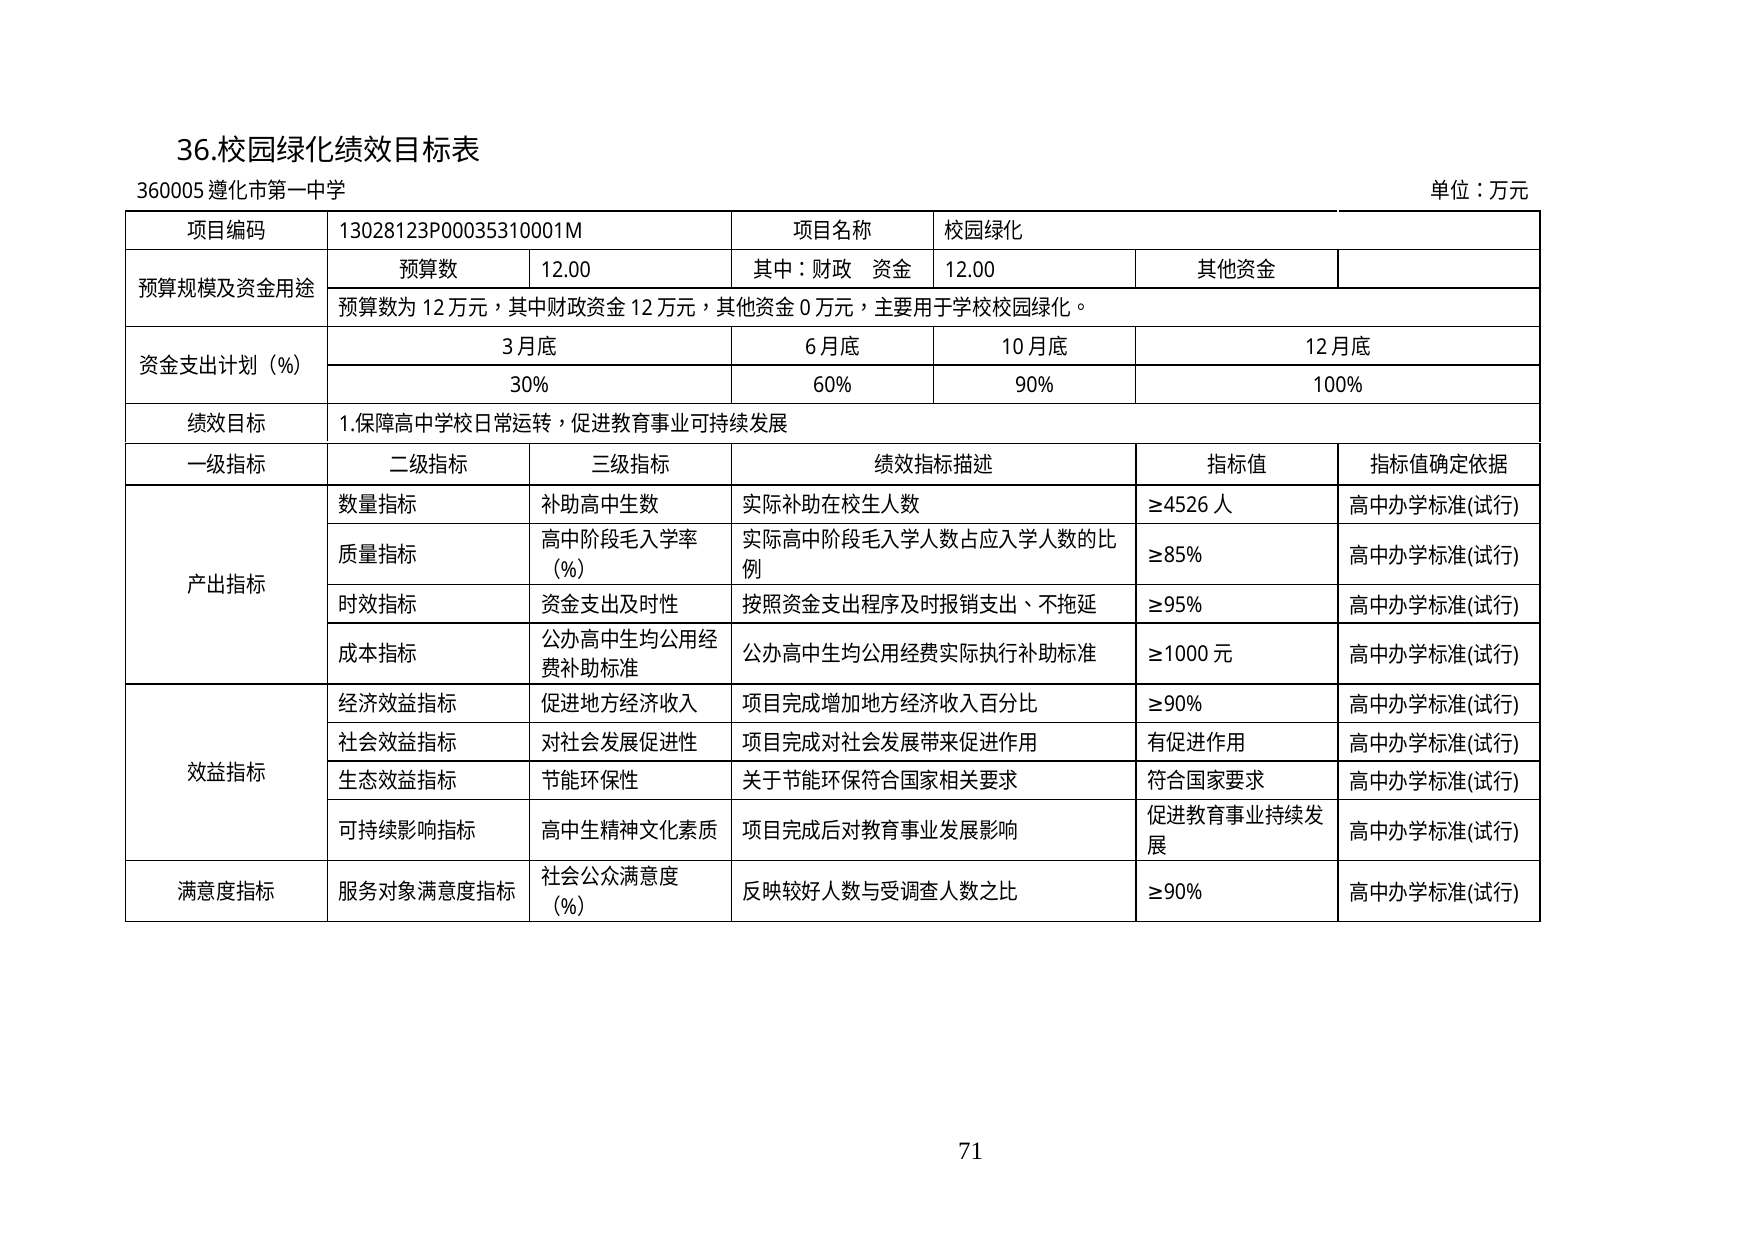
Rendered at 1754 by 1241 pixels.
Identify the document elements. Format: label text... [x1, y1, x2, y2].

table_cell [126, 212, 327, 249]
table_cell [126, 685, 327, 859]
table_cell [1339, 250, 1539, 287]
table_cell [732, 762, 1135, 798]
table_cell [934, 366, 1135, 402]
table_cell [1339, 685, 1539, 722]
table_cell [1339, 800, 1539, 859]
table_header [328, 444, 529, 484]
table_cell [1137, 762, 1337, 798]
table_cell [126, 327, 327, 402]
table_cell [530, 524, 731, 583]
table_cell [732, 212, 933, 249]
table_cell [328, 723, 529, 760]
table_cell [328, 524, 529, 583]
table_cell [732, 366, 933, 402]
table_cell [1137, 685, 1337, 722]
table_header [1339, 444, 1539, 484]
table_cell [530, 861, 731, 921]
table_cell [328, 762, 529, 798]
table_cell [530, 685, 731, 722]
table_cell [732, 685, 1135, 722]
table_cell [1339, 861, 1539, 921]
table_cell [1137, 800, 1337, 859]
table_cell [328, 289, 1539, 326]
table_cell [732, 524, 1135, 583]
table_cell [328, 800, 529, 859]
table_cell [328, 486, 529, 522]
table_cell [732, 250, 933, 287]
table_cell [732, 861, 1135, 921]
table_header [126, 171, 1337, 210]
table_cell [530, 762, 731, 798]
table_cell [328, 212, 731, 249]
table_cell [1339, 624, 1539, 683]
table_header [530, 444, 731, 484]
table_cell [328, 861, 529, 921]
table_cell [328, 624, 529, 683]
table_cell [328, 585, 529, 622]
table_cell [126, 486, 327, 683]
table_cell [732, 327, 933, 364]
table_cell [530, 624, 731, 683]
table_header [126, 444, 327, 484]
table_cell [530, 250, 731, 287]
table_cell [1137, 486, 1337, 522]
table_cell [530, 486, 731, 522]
text 36.校园绿化绩效目标表 [118, 129, 1547, 169]
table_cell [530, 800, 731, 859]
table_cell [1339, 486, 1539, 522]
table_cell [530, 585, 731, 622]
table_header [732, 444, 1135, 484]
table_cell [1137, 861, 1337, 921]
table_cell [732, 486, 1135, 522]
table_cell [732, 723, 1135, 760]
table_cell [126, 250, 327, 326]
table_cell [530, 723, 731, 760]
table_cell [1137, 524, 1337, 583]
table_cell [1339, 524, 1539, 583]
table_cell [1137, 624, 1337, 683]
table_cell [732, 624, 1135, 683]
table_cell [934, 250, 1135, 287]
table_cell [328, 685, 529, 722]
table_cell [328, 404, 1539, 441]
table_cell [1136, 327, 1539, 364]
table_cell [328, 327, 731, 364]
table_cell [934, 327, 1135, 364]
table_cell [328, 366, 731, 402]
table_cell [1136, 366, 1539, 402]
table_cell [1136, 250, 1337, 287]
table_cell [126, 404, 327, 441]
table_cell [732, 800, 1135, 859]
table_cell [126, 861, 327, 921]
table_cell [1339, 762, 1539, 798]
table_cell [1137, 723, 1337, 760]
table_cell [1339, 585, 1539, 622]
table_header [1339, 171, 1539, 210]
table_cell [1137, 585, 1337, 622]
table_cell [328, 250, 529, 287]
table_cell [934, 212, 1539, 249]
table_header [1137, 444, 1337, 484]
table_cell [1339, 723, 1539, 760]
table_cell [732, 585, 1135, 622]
